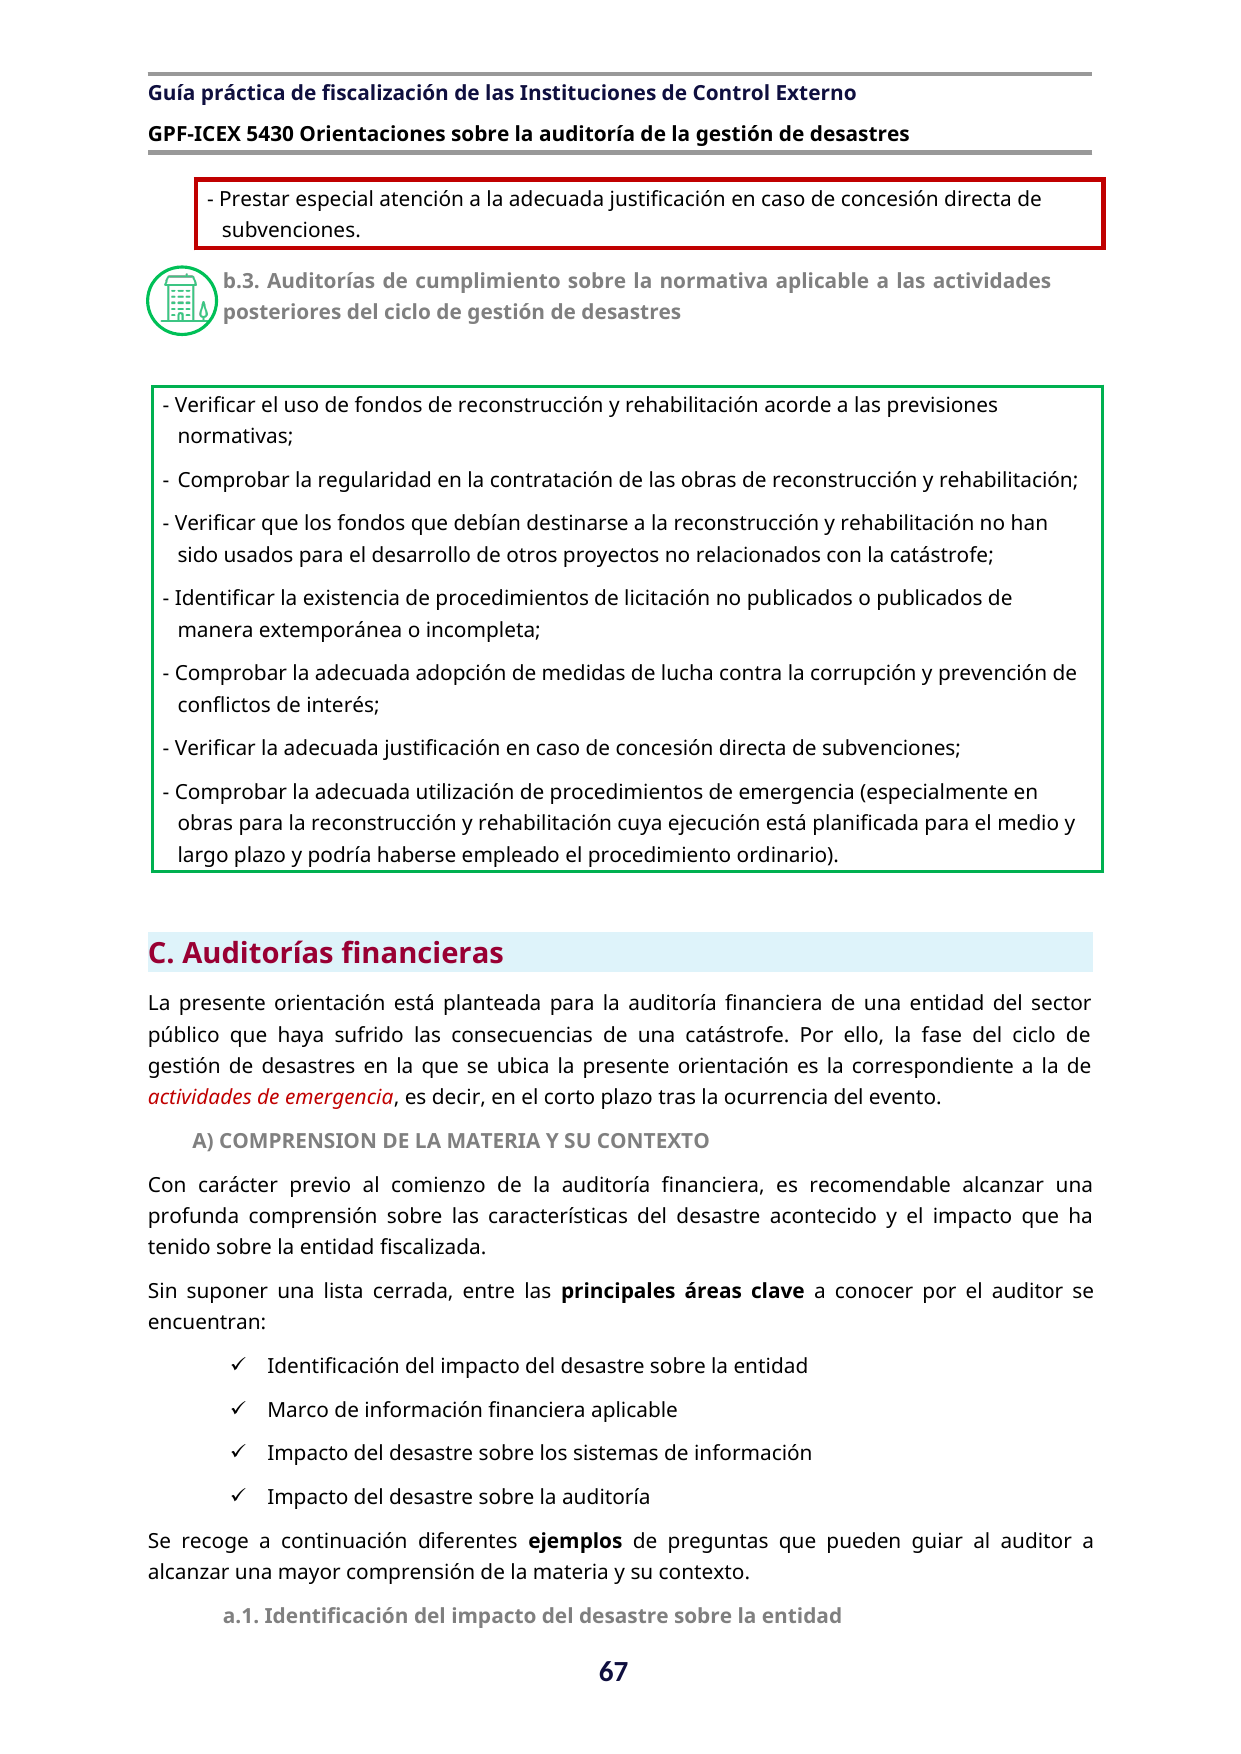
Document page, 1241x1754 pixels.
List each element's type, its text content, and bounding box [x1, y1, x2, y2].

text Se recoge a continuación diferentes ejemplos de preguntas que pueden guiar al auditor a alcanzar una mayor comprensión de la materia y su contexto. [148, 1526, 1094, 1586]
text - Comprobar la regularidad en la contratación de las obras de reconstrucción y rehabilitación; [154, 459, 1101, 493]
picture [147, 260, 224, 335]
list Marco de información financiera aplicable [229, 1395, 1094, 1423]
picture [147, 313, 170, 335]
text b.3. Auditorías de cumplimiento sobre la normativa aplicable a las actividades posteriores del ciclo de gestión de desastres [224, 266, 1052, 325]
text a.1. Identificación del impacto del desastre sobre la entidad [223, 1601, 1094, 1629]
text A) COMPRENSION DE LA MATERIA Y SU CONTEXTO [192, 1126, 1052, 1154]
text - Comprobar la adecuada adopción de medidas de lucha contra la corrupción y prevención de conflictos de interés; [154, 653, 1101, 718]
text C. Auditorías financieras [148, 932, 1093, 972]
text - Comprobar la adecuada utilización de procedimientos de emergencia (especialmente en obras para la reconstrucción y rehabilitación cuya ejecución está planificada para el medio y largo plazo y podría haberse empleado el procedimiento ordinario). [154, 772, 1101, 870]
text - Identificar la existencia de procedimientos de licitación no publicados o publicados de manera extemporánea o incompleta; [154, 578, 1101, 643]
text - Verificar el uso de fondos de reconstrucción y rehabilitación acorde a las previsiones normativas; [154, 388, 1101, 449]
text - Verificar que los fondos que debían destinarse a la reconstrucción y rehabilitación no han sido usados para el desarrollo de otros proyectos no relacionados con la catástrofe; [154, 503, 1101, 568]
text La presente orientación está planteada para la auditoría financiera de una entidad del sector público que haya sufrido las consecuencias de una catástrofe. Por ello, la fase del ciclo de gestión de desastres en la que se ubica la presente orientación es la correspondiente a la de actividades de emergencia, es decir, en el corto plazo tras la ocurrencia del evento. [148, 988, 1092, 1111]
list Impacto del desastre sobre la auditoría [229, 1482, 1094, 1511]
text Con carácter previo al comienzo de la auditoría financiera, es recomendable alcanzar una profunda comprensión sobre las características del desastre acontecido y el impacto que ha tenido sobre la entidad fiscalizada. [148, 1170, 1094, 1261]
text Sin suponer una lista cerrada, entre las principales áreas clave a conocer por el auditor se encuentran: [148, 1276, 1094, 1336]
list Identificación del impacto del desastre sobre la entidad [229, 1351, 1094, 1379]
text - Verificar la adecuada justificación en caso de concesión directa de subvenciones; [154, 728, 1101, 762]
text - Prestar especial atención a la adecuada justificación en caso de concesión directa de subvenciones. [198, 182, 1101, 246]
list Impacto del desastre sobre los sistemas de información [229, 1438, 1094, 1467]
picture [150, 269, 214, 332]
